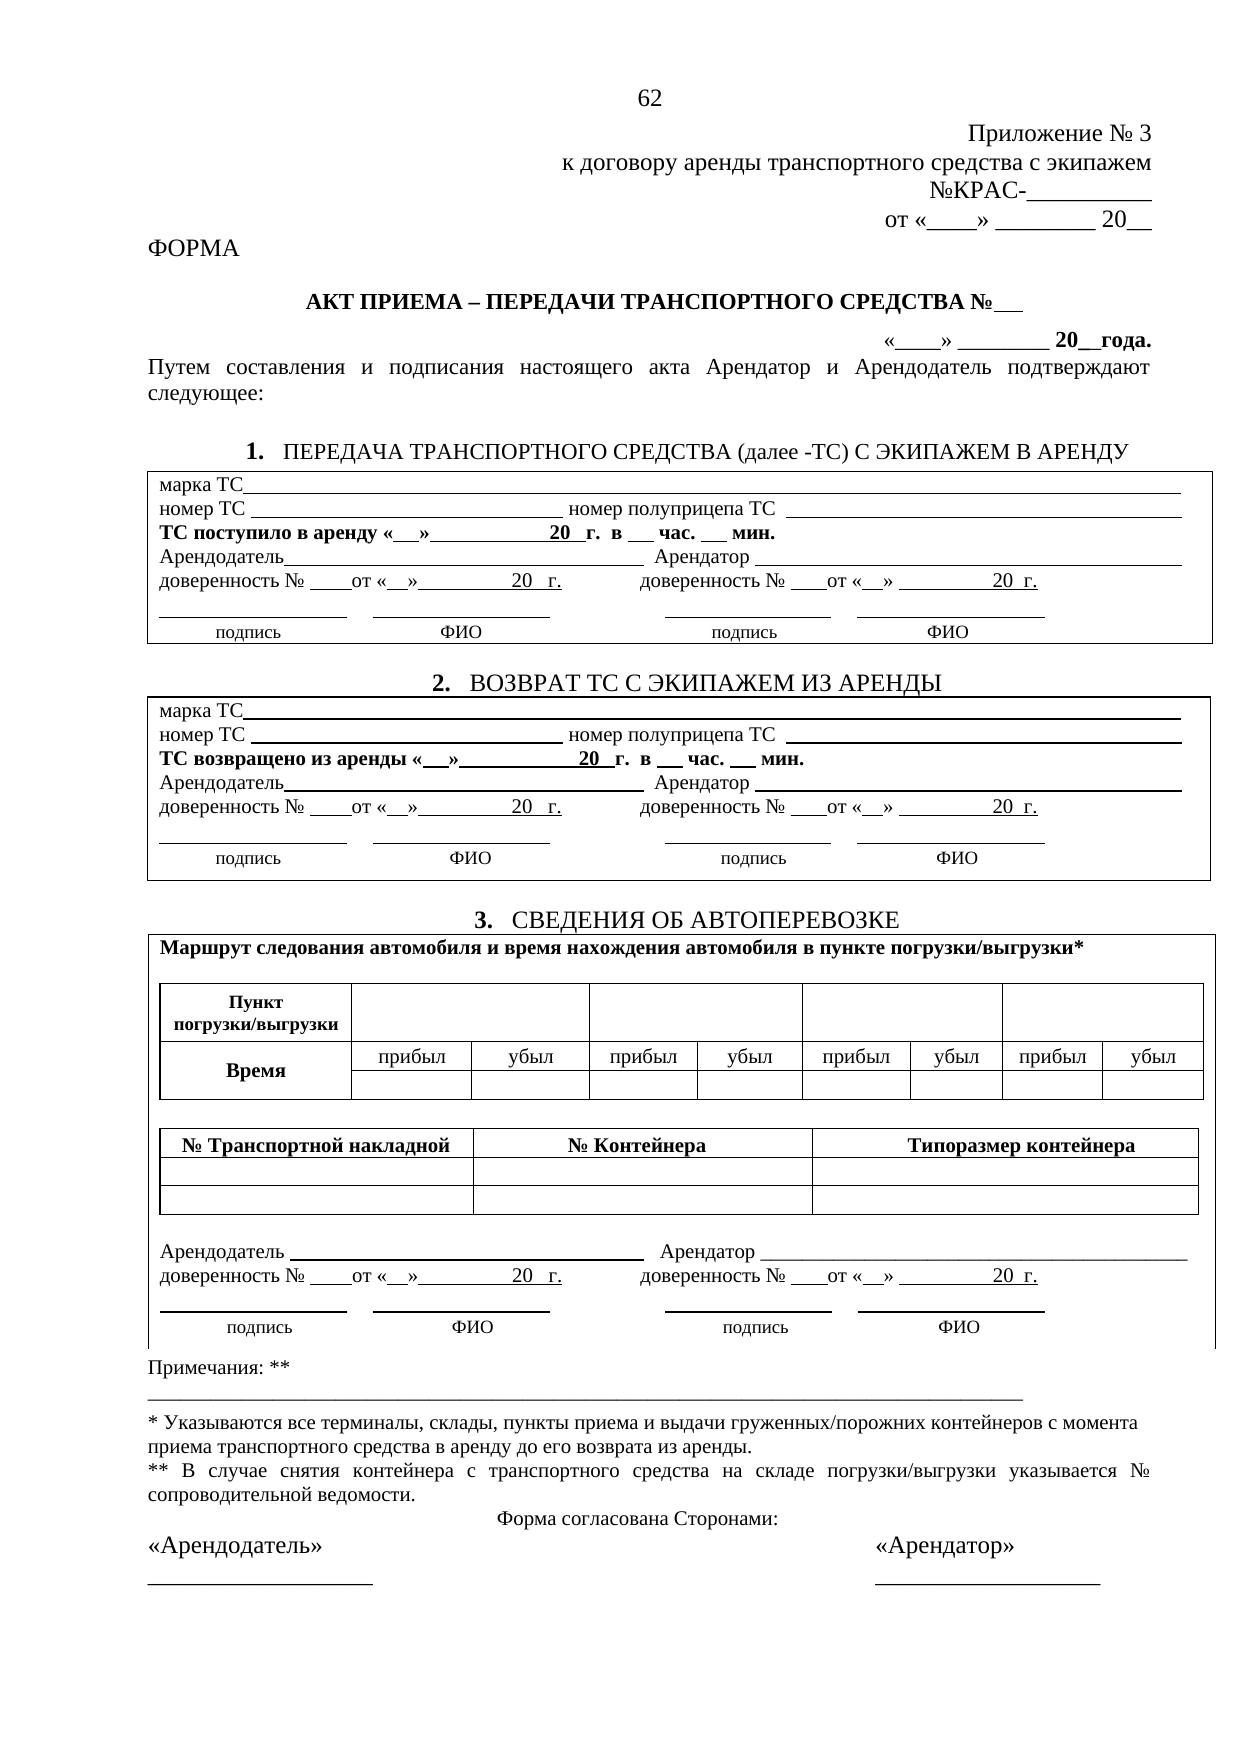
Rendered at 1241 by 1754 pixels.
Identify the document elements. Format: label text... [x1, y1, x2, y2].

table_header марка ТС номер ТС номер полуприцепа ТС ТС возвращено из аренды « » 20 г. в час. мин. Арендодатель Арендатор доверенность № от « » 20 г. доверенность № от « » 20 г. подпись ФИО подпись ФИО [148, 698, 1210, 880]
text Примечания: ** ____________________________________________________________________________________ [148, 1355, 1152, 1403]
list ВОЗВРАТ ТС С ЭКИПАЖЕМ ИЗ АРЕНДЫ [223, 668, 1152, 696]
table_header марка ТС номер ТС номер полуприцепа ТС ТС поступило в аренду « » 20 г. в час. мин. Арендодатель Арендатор доверенность № от « » 20 г. доверенность № от « » 20 г. подпись ФИО подпись ФИО [148, 472, 1212, 643]
list СВЕДЕНИЯ ОБ АВТОПЕРЕВОЗКЕ [223, 905, 1152, 934]
text Форма согласована Сторонами: [148, 1506, 1152, 1530]
text АКТ ПРИЕМА – ПЕРЕДАЧИ ТРАНСПОРТНОГО СРЕДСТВА № [148, 288, 1152, 314]
list ПЕРЕДАЧА ТРАНСПОРТНОГО СРЕДСТВА (далее -ТС) С ЭКИПАЖЕМ В АРЕНДУ [223, 436, 1152, 465]
text __________________ __________________ [148, 1559, 1152, 1587]
text ** В случае снятия контейнера с транспортного средства на складе погрузки/выгрузки указывается № сопроводительной ведомости. [148, 1458, 1152, 1506]
text к договору аренды транспортного средства с экипажем [148, 147, 1152, 176]
text Путем составления и подписания настоящего акта Арендатор и Арендодатель подтверждают следующее: [148, 353, 1152, 406]
text №КРАС-__________ [148, 176, 1152, 204]
text ФОРМА [148, 233, 1152, 262]
text Приложение № 3 [148, 118, 1152, 147]
text от «____» ________ 20__ [148, 204, 1152, 233]
text «Арендодатель» «Арендатор» [148, 1530, 1152, 1559]
text * Указываются все терминалы, склады, пункты приема и выдачи груженных/порожних контейнеров с момента приема транспортного средства в аренду до его возврата из аренды. [148, 1410, 1152, 1458]
table_header Маршрут следования автомобиля и время нахождения автомобиля в пункте погрузки/выгрузки* Арендодатель Арендатор _________________________________________ доверенность № от « » 20 г. доверенность № от « » 20 г. подпись ФИО подпись ФИО [149, 935, 1215, 1349]
text «____» ________ 20__года. [148, 327, 1152, 353]
